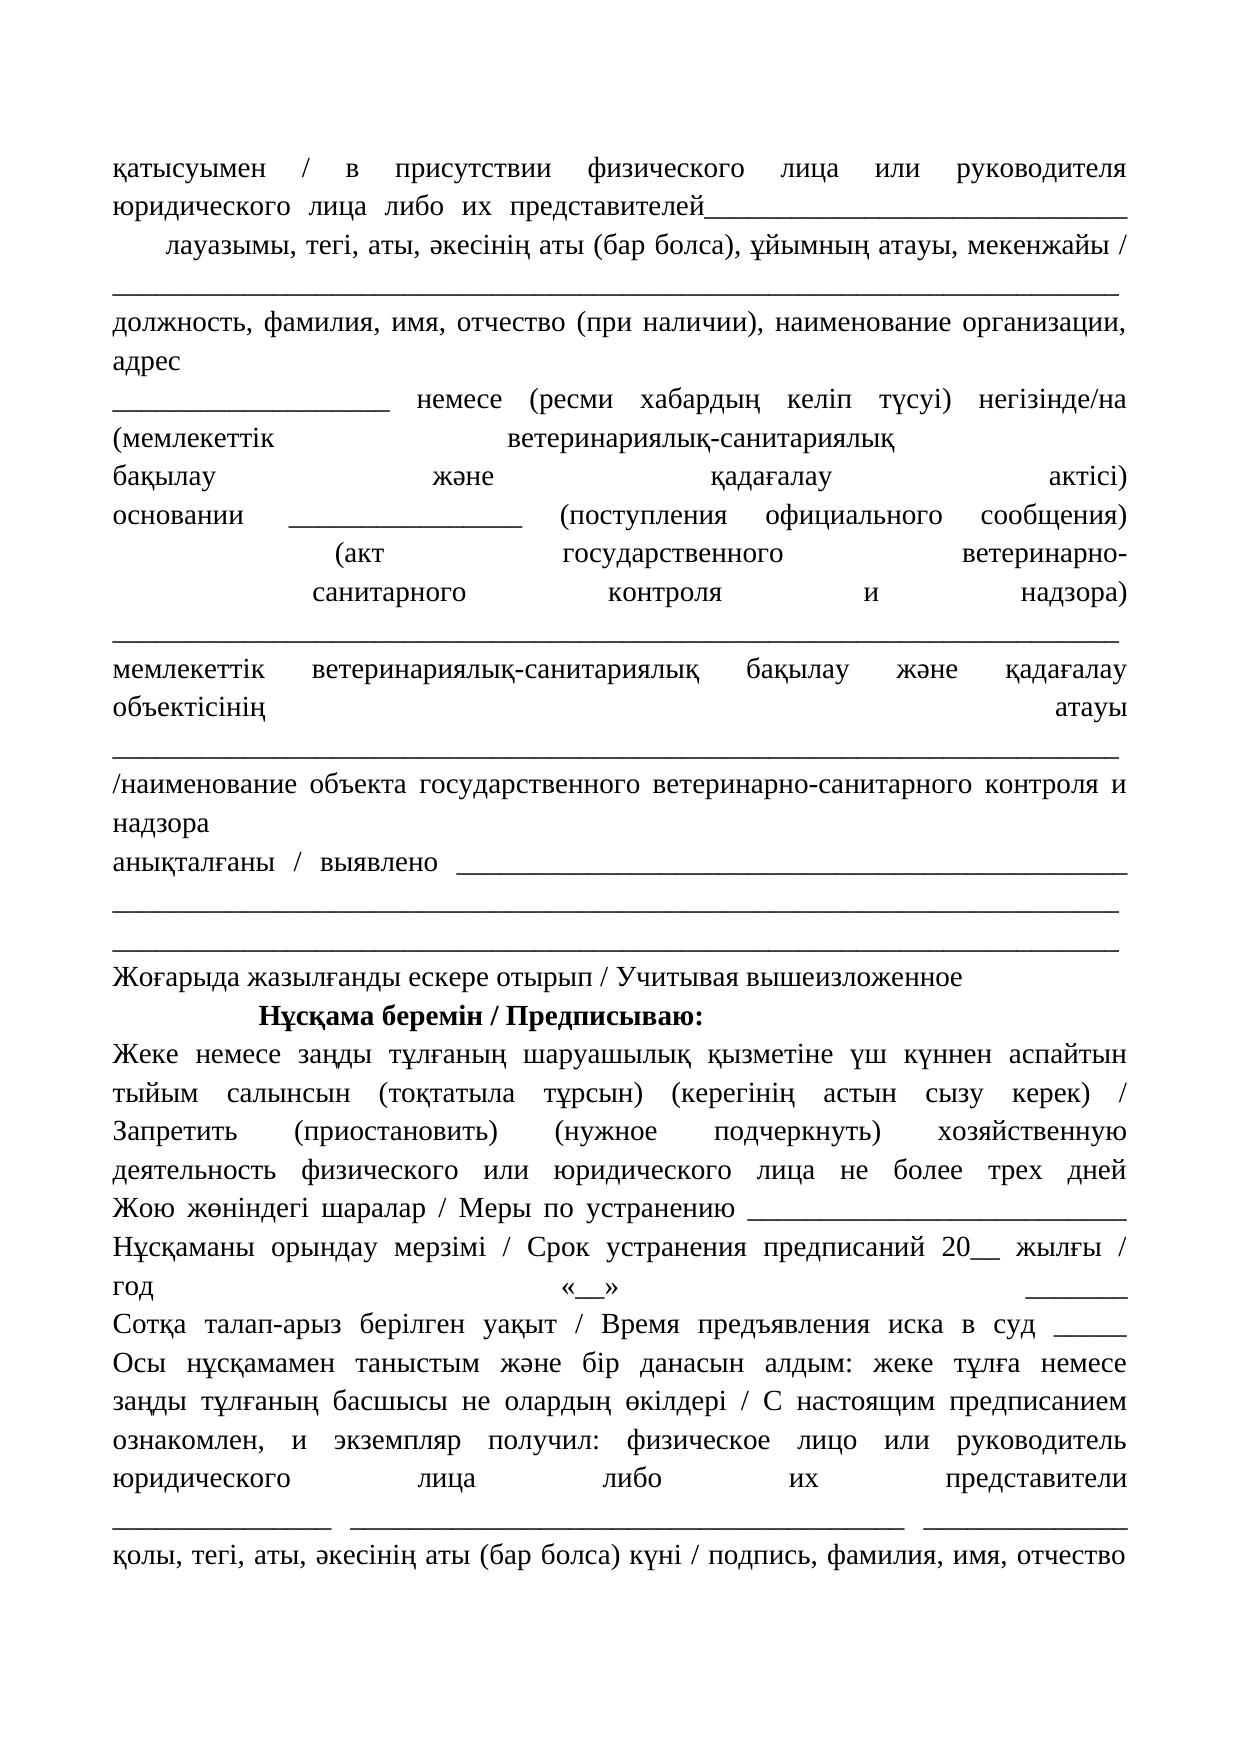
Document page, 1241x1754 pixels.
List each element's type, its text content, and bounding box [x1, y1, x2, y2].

text Нұсқама беремін / Предписываю: [112, 998, 1128, 1031]
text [112, 1036, 1128, 1571]
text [112, 150, 1128, 993]
